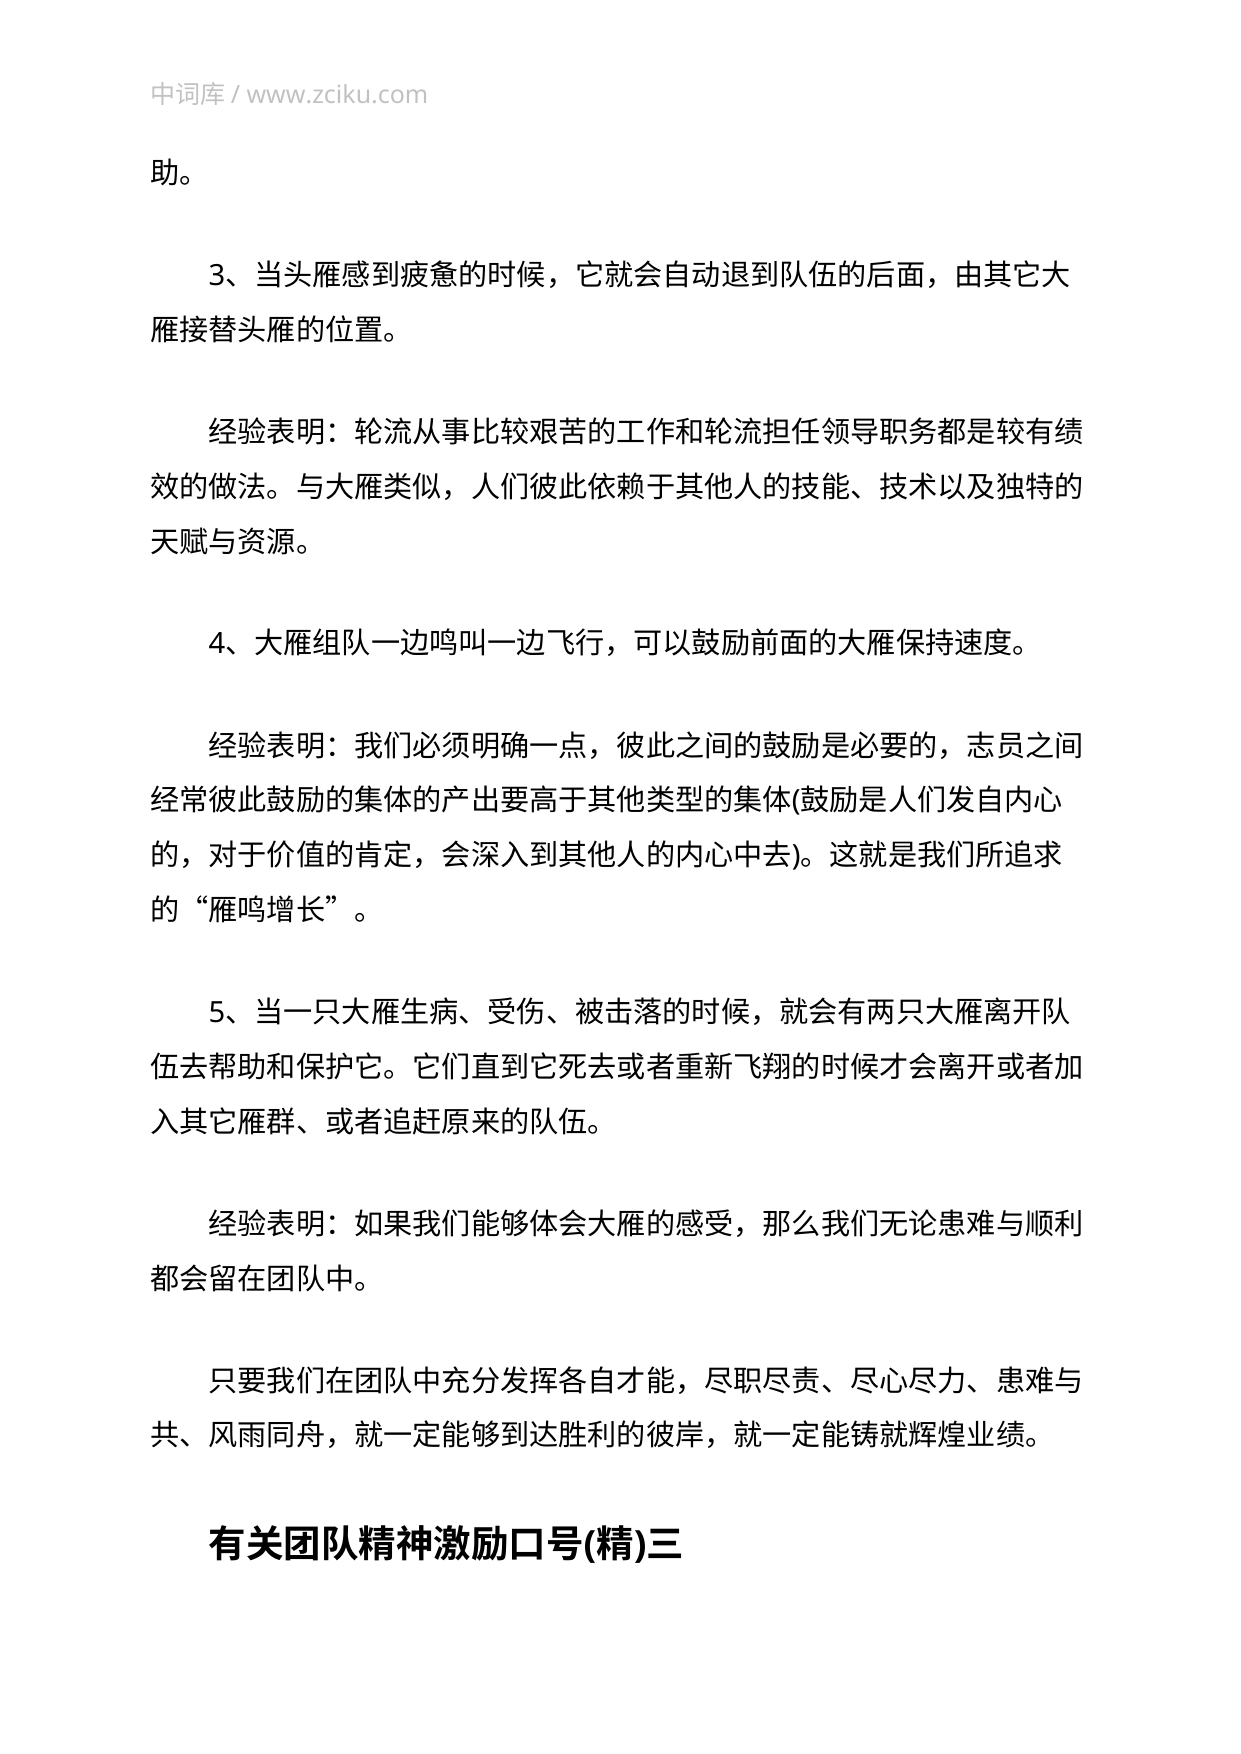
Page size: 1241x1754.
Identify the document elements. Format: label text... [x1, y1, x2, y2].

text 经验表明：我们必须明确一点，彼此之间的鼓励是必要的，志员之间经常彼此鼓励的集体的产出要高于其他类型的集体(鼓励是人们发自内心的，对于价值的肯定，会深入到其他人的内心中去)。这就是我们所追求的“雁鸣增长”。 [150, 722, 1090, 929]
text 有关团队精神激励口号(精)三 [150, 1514, 1090, 1568]
text 3、当头雁感到疲惫的时候，它就会自动退到队伍的后面，由其它大雁接替头雁的位置。 [150, 252, 1090, 349]
text 只要我们在团队中充分发挥各自才能，尽职尽责、尽心尽力、患难与共、风雨同舟，就一定能够到达胜利的彼岸，就一定能铸就辉煌业绩。 [150, 1357, 1090, 1454]
text 5、当一只大雁生病、受伤、被击落的时候，就会有两只大雁离开队伍去帮助和保护它。它们直到它死去或者重新飞翔的时候才会离开或者加入其它雁群、或者追赶原来的队伍。 [150, 989, 1090, 1141]
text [150, 150, 1090, 192]
text 4、大雁组队一边鸣叫一边飞行，可以鼓励前面的大雁保持速度。 [150, 620, 1090, 662]
text 经验表明：如果我们能够体会大雁的感受，那么我们无论患难与顺利都会留在团队中。 [150, 1200, 1090, 1298]
text 经验表明：轮流从事比较艰苦的工作和轮流担任领导职务都是较有绩效的做法。与大雁类似，人们彼此依赖于其他人的技能、技术以及独特的天赋与资源。 [150, 408, 1090, 561]
